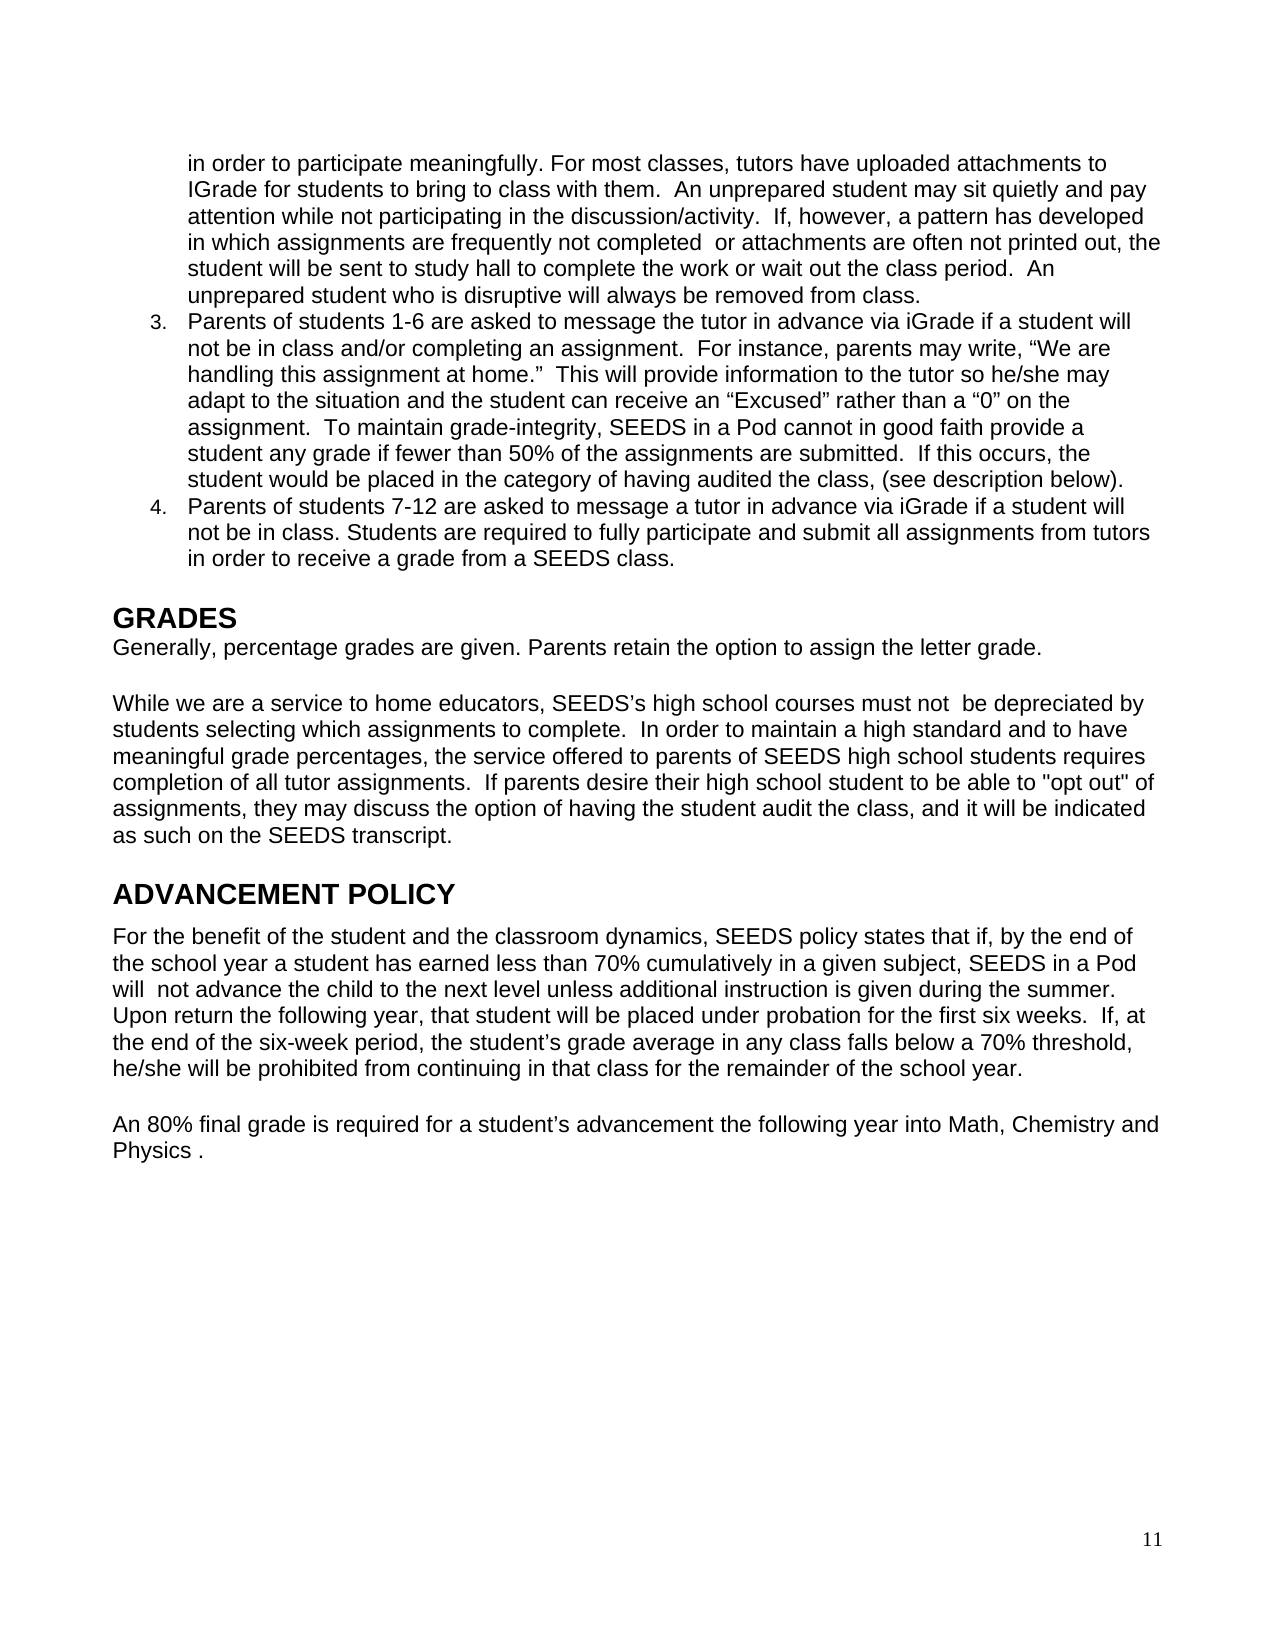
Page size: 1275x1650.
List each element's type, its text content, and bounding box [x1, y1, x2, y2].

subtitle GRADES Generally, percentage grades are given. Parents retain the option to assign the letter grade. [112, 601, 1162, 661]
list Parents of students 1-6 are asked to message the tutor in advance via iGrade if a student will not be in class and/or completing an assignment. For instance, parents may write, “We are handling this assignment at home.” This will provide information to the tutor so he/she may adapt to the situation and the student can receive an “Excused” rather than a “0” on the assignment. To maintain grade-integrity, SEEDS in a Pod cannot in good faith provide a student any grade if fewer than 50% of the assignments are submitted. If this occurs, the student would be placed in the category of having audited the class, (see description below). [150, 308, 1162, 493]
text While we are a service to home educators, SEEDS’s high school courses must not be depreciated by students selecting which assignments to complete. In order to maintain a high standard and to have meaningful grade percentages, the service offered to parents of SEEDS high school students requires completion of all tutor assignments. If parents desire their high school student to be able to "opt out" of assignments, they may discuss the option of having the student audit the class, and it will be indicated as such on the SEEDS transcript. [112, 690, 1162, 848]
subtitle ADVANCEMENT POLICY [112, 877, 1162, 911]
text An 80% final grade is required for a student’s advancement the following year into Math, Chemistry and Physics . [112, 1111, 1162, 1163]
list Parents of students 7-12 are asked to message a tutor in advance via iGrade if a student will not be in class. Students are required to fully participate and submit all assignments from tutors in order to receive a grade from a SEEDS class. [150, 493, 1162, 572]
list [150, 150, 1162, 308]
subtitle For the benefit of the student and the classroom dynamics, SEEDS policy states that if, by the end of the school year a student has earned less than 70% cumulatively in a given subject, SEEDS in a Pod will not advance the child to the next level unless additional instruction is given during the summer. Upon return the following year, that student will be placed under probation for the first six weeks. If, at the end of the six-week period, the student’s grade average in any class falls below a 70% threshold, he/she will be prohibited from continuing in that class for the remainder of the school year. [67, 923, 1162, 1081]
